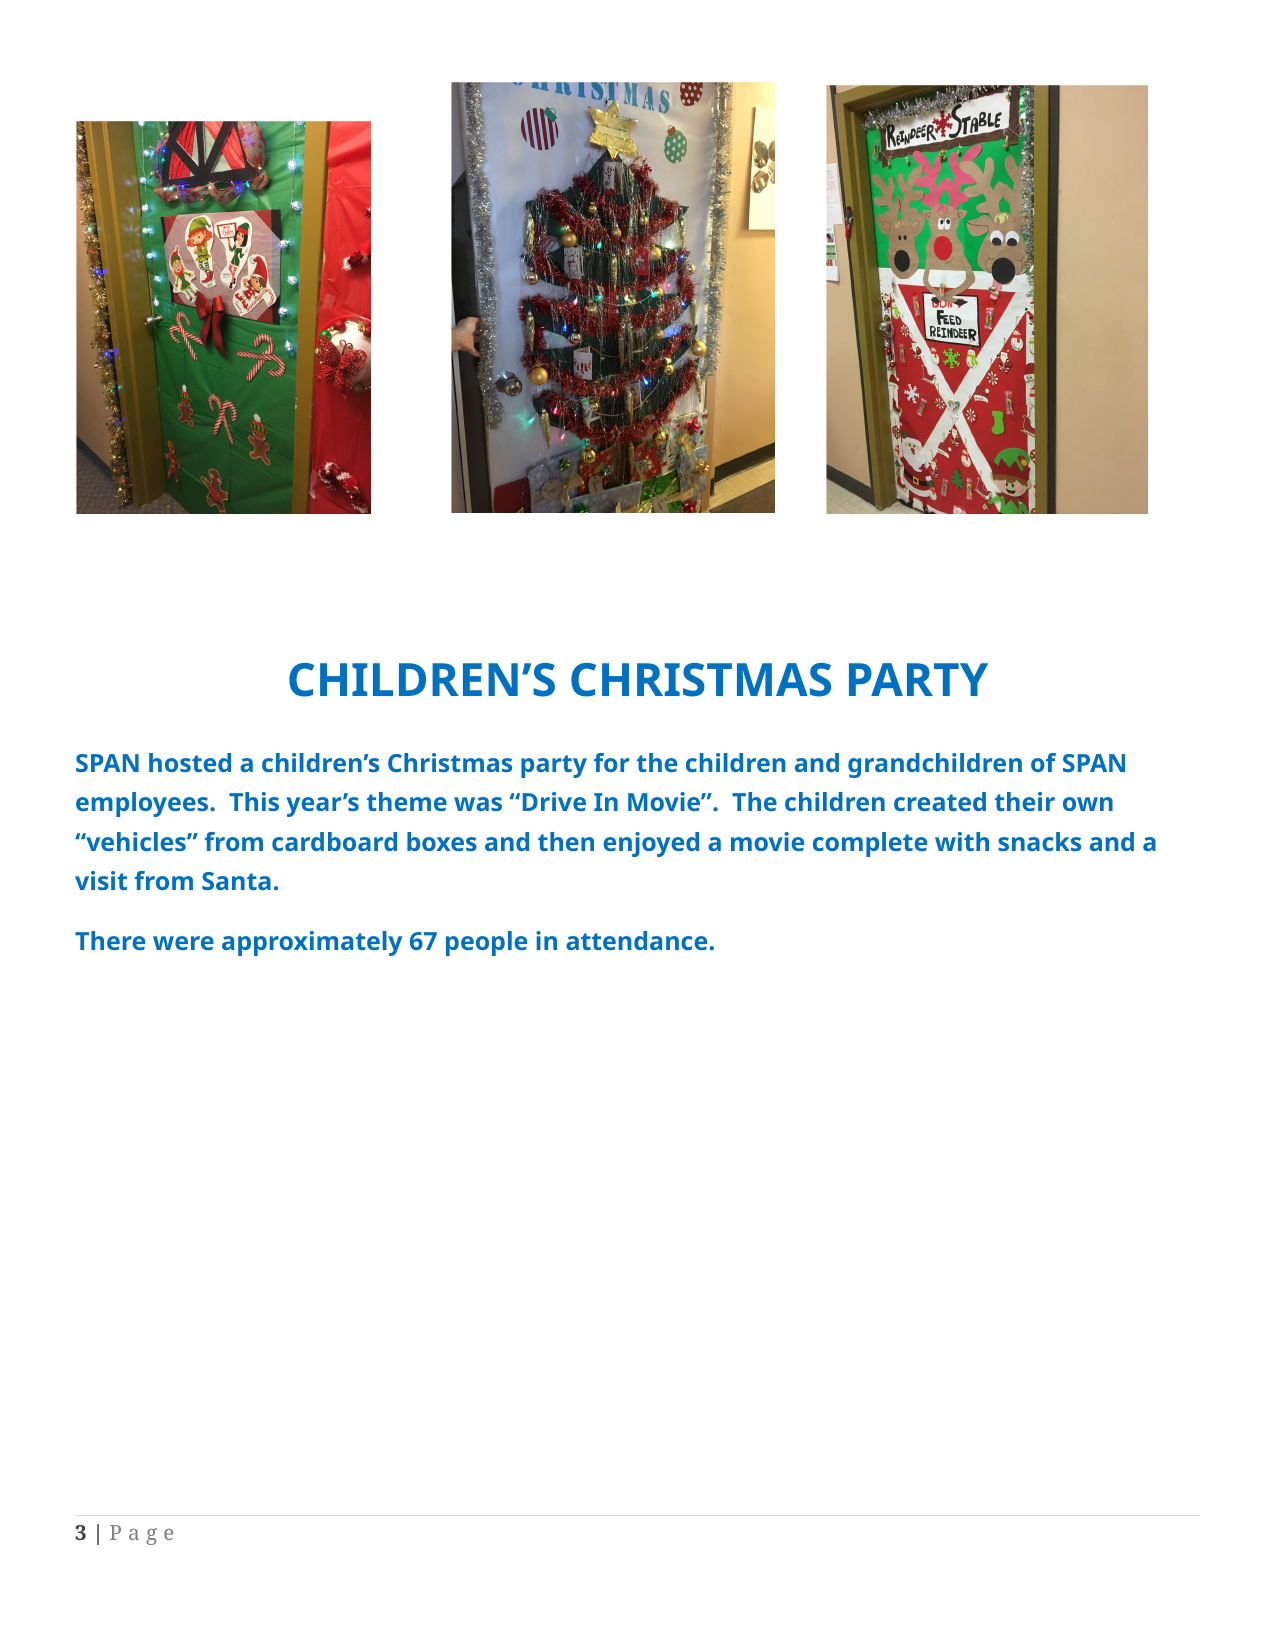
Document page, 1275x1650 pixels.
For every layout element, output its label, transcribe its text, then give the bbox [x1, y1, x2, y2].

text SPAN hosted a children’s Christmas party for the children and grandchildren of SPAN employees. This year’s theme was “Drive In Movie”. The children created their own “vehicles” from cardboard boxes and then enjoyed a movie complete with snacks and a visit from Santa. [75, 746, 1200, 897]
text CHILDREN’S CHRISTMAS PARTY [75, 647, 1200, 709]
picture [452, 83, 775, 512]
text There were approximately 67 people in attendance. [75, 923, 1200, 957]
picture [827, 86, 1148, 513]
picture [77, 122, 371, 513]
